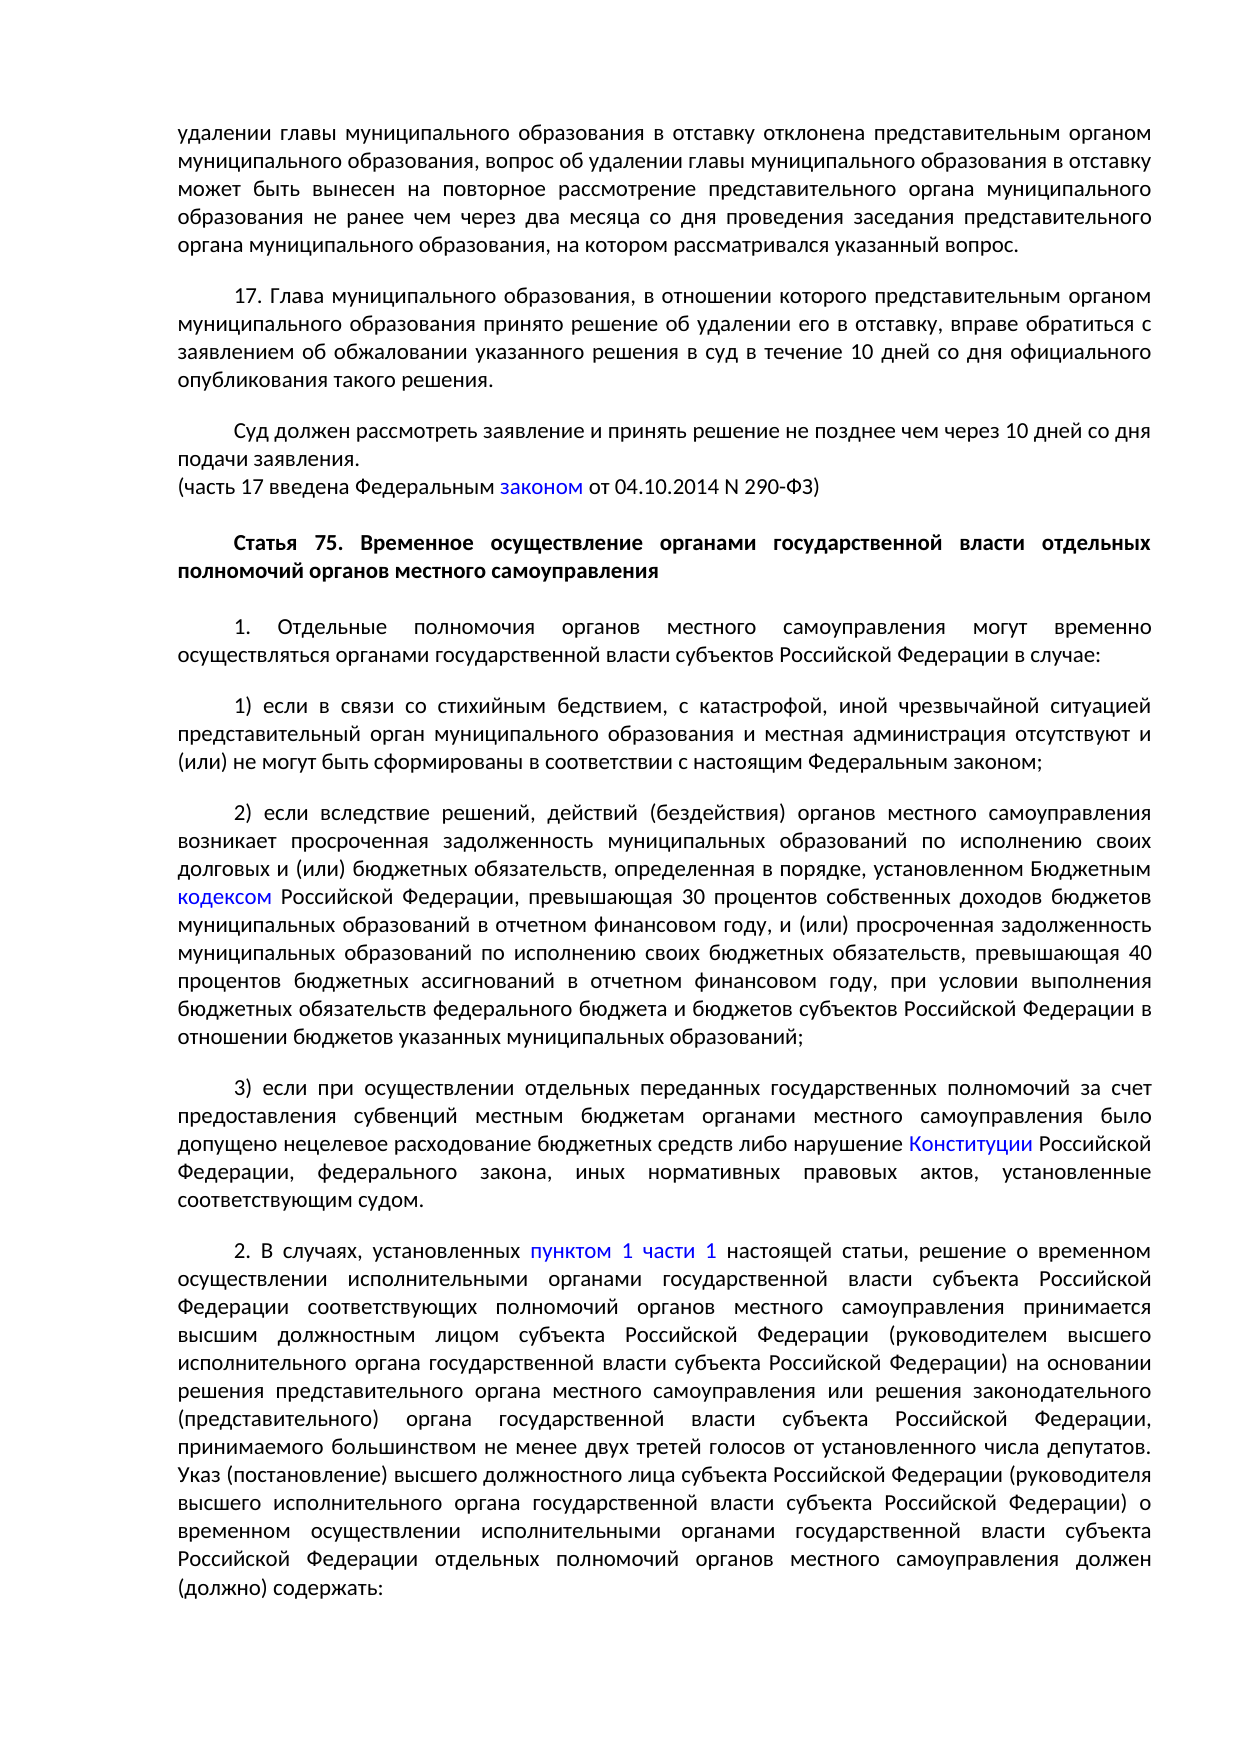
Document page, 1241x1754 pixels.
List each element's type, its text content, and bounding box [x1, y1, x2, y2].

text 2) если вследствие решений, действий (бездействия) органов местного самоуправления возникает просроченная задолженность муниципальных образований по исполнению своих долговых и (или) бюджетных обязательств, определенная в порядке, установленном Бюджетным кодексом Российской Федерации, превышающая 30 процентов собственных доходов бюджетов муниципальных образований в отчетном финансовом году, и (или) просроченная задолженность муниципальных образований по исполнению своих бюджетных обязательств, превышающая 40 процентов бюджетных ассигнований в отчетном финансовом году, при условии выполнения бюджетных обязательств федерального бюджета и бюджетов субъектов Российской Федерации в отношении бюджетов указанных муниципальных образований; [177, 798, 1152, 1050]
title Статья 75. Временное осуществление органами государственной власти отдельных полномочий органов местного самоуправления [177, 528, 1152, 584]
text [177, 118, 1152, 258]
text Суд должен рассмотреть заявление и принять решение не позднее чем через 10 дней со дня подачи заявления. [177, 416, 1152, 472]
text 2. В случаях, установленных пунктом 1 части 1 настоящей статьи, решение о временном осуществлении исполнительными органами государственной власти субъекта Российской Федерации соответствующих полномочий органов местного самоуправления принимается высшим должностным лицом субъекта Российской Федерации (руководителем высшего исполнительного органа государственной власти субъекта Российской Федерации) на основании решения представительного органа местного самоуправления или решения законодательного (представительного) органа государственной власти субъекта Российской Федерации, принимаемого большинством не менее двух третей голосов от установленного числа депутатов. Указ (постановление) высшего должностного лица субъекта Российской Федерации (руководителя высшего исполнительного органа государственной власти субъекта Российской Федерации) о временном осуществлении исполнительными органами государственной власти субъекта Российской Федерации отдельных полномочий органов местного самоуправления должен (должно) содержать: [177, 1236, 1152, 1601]
text 3) если при осуществлении отдельных переданных государственных полномочий за счет предоставления субвенций местным бюджетам органами местного самоуправления было допущено нецелевое расходование бюджетных средств либо нарушение Конституции Российской Федерации, федерального закона, иных нормативных правовых актов, установленные соответствующим судом. [177, 1073, 1152, 1213]
text (часть 17 введена Федеральным законом от 04.10.2014 N 290-ФЗ) [177, 472, 1152, 500]
text 1. Отдельные полномочия органов местного самоуправления могут временно осуществляться органами государственной власти субъектов Российской Федерации в случае: [177, 612, 1152, 668]
text 1) если в связи со стихийным бедствием, с катастрофой, иной чрезвычайной ситуацией представительный орган муниципального образования и местная администрация отсутствуют и (или) не могут быть сформированы в соответствии с настоящим Федеральным законом; [177, 691, 1152, 775]
text 17. Глава муниципального образования, в отношении которого представительным органом муниципального образования принято решение об удалении его в отставку, вправе обратиться с заявлением об обжаловании указанного решения в суд в течение 10 дней со дня официального опубликования такого решения. [177, 281, 1152, 393]
